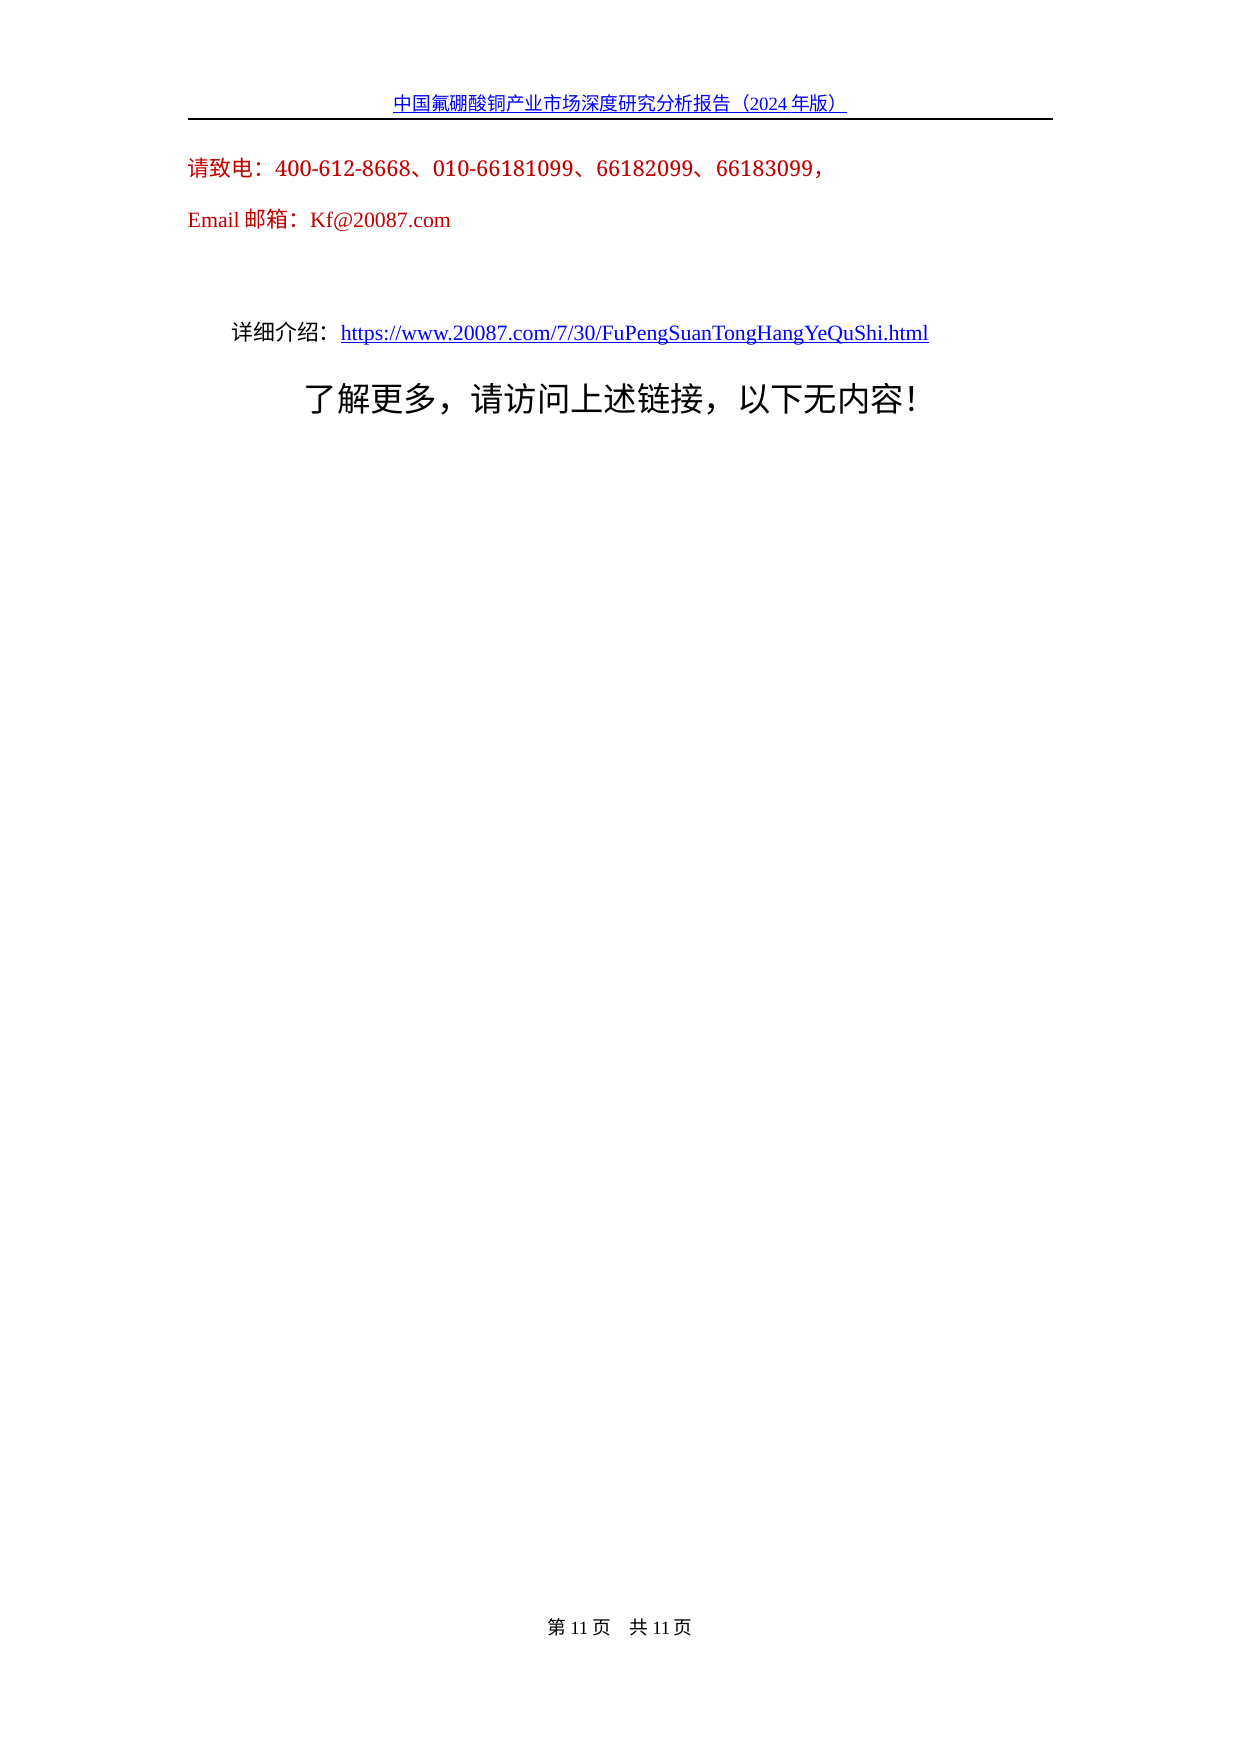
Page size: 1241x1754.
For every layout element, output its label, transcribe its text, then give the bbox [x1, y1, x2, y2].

text 详细介绍：https://www.20087.com/7/30/FuPengSuanTongHangYeQuShi.html [187, 315, 1053, 347]
text Email邮箱：Kf@20087.com [187, 202, 1053, 234]
title 了解更多，请访问上述链接，以下无内容！ [187, 365, 1053, 430]
text 请致电：400-612-8668、010-66181099、66182099、66183099， [187, 150, 1053, 183]
